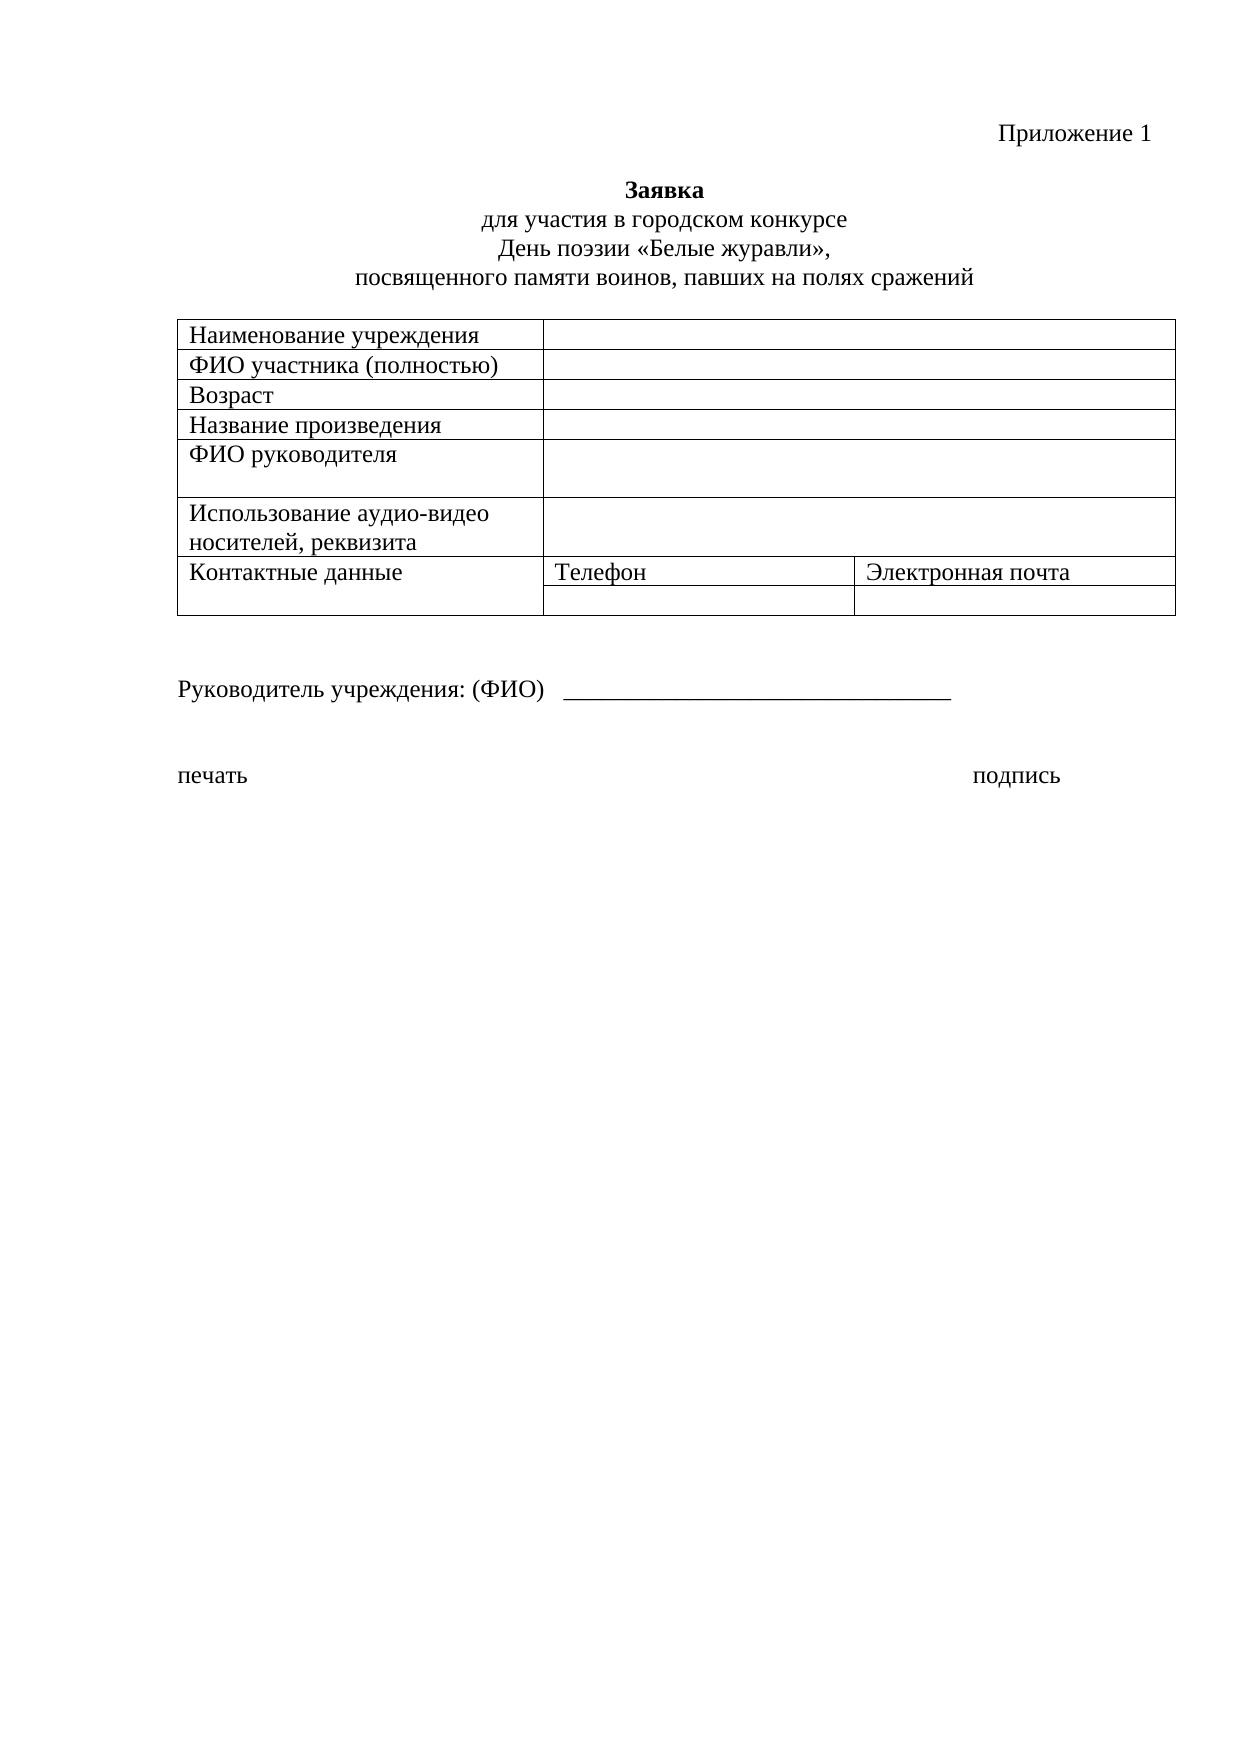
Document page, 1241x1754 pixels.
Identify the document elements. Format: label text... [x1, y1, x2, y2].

table_cell Электронная почта [855, 557, 1175, 585]
table_cell Название произведения [178, 410, 543, 438]
text печать подпись [177, 760, 1152, 789]
table_cell ФИО участника (полностью) [178, 350, 543, 379]
table_cell Контактные данные [178, 557, 543, 615]
text Руководитель учреждения: (ФИО) _______________________________ [177, 674, 1152, 702]
table_cell [544, 350, 1175, 379]
table_cell [544, 586, 854, 615]
table_cell Возраст [178, 380, 543, 409]
table_cell [855, 586, 1175, 615]
text для участия в городском конкурсе [177, 204, 1152, 233]
table_cell Телефон [544, 557, 854, 585]
table_header [544, 320, 1175, 349]
table_cell [544, 440, 1175, 497]
table_cell ФИО руководителя [178, 440, 543, 497]
table_cell [544, 380, 1175, 409]
table_header Наименование учреждения [178, 320, 543, 349]
table_cell Использование аудио-видео носителей, реквизита [178, 498, 543, 556]
table_cell [544, 410, 1175, 438]
text Приложение 1 [177, 118, 1152, 147]
text посвященного памяти воинов, павших на полях сражений [177, 262, 1152, 291]
text День поэзии «Белые журавли», [177, 233, 1152, 262]
text Заявка [177, 176, 1152, 204]
table_cell [544, 498, 1175, 556]
